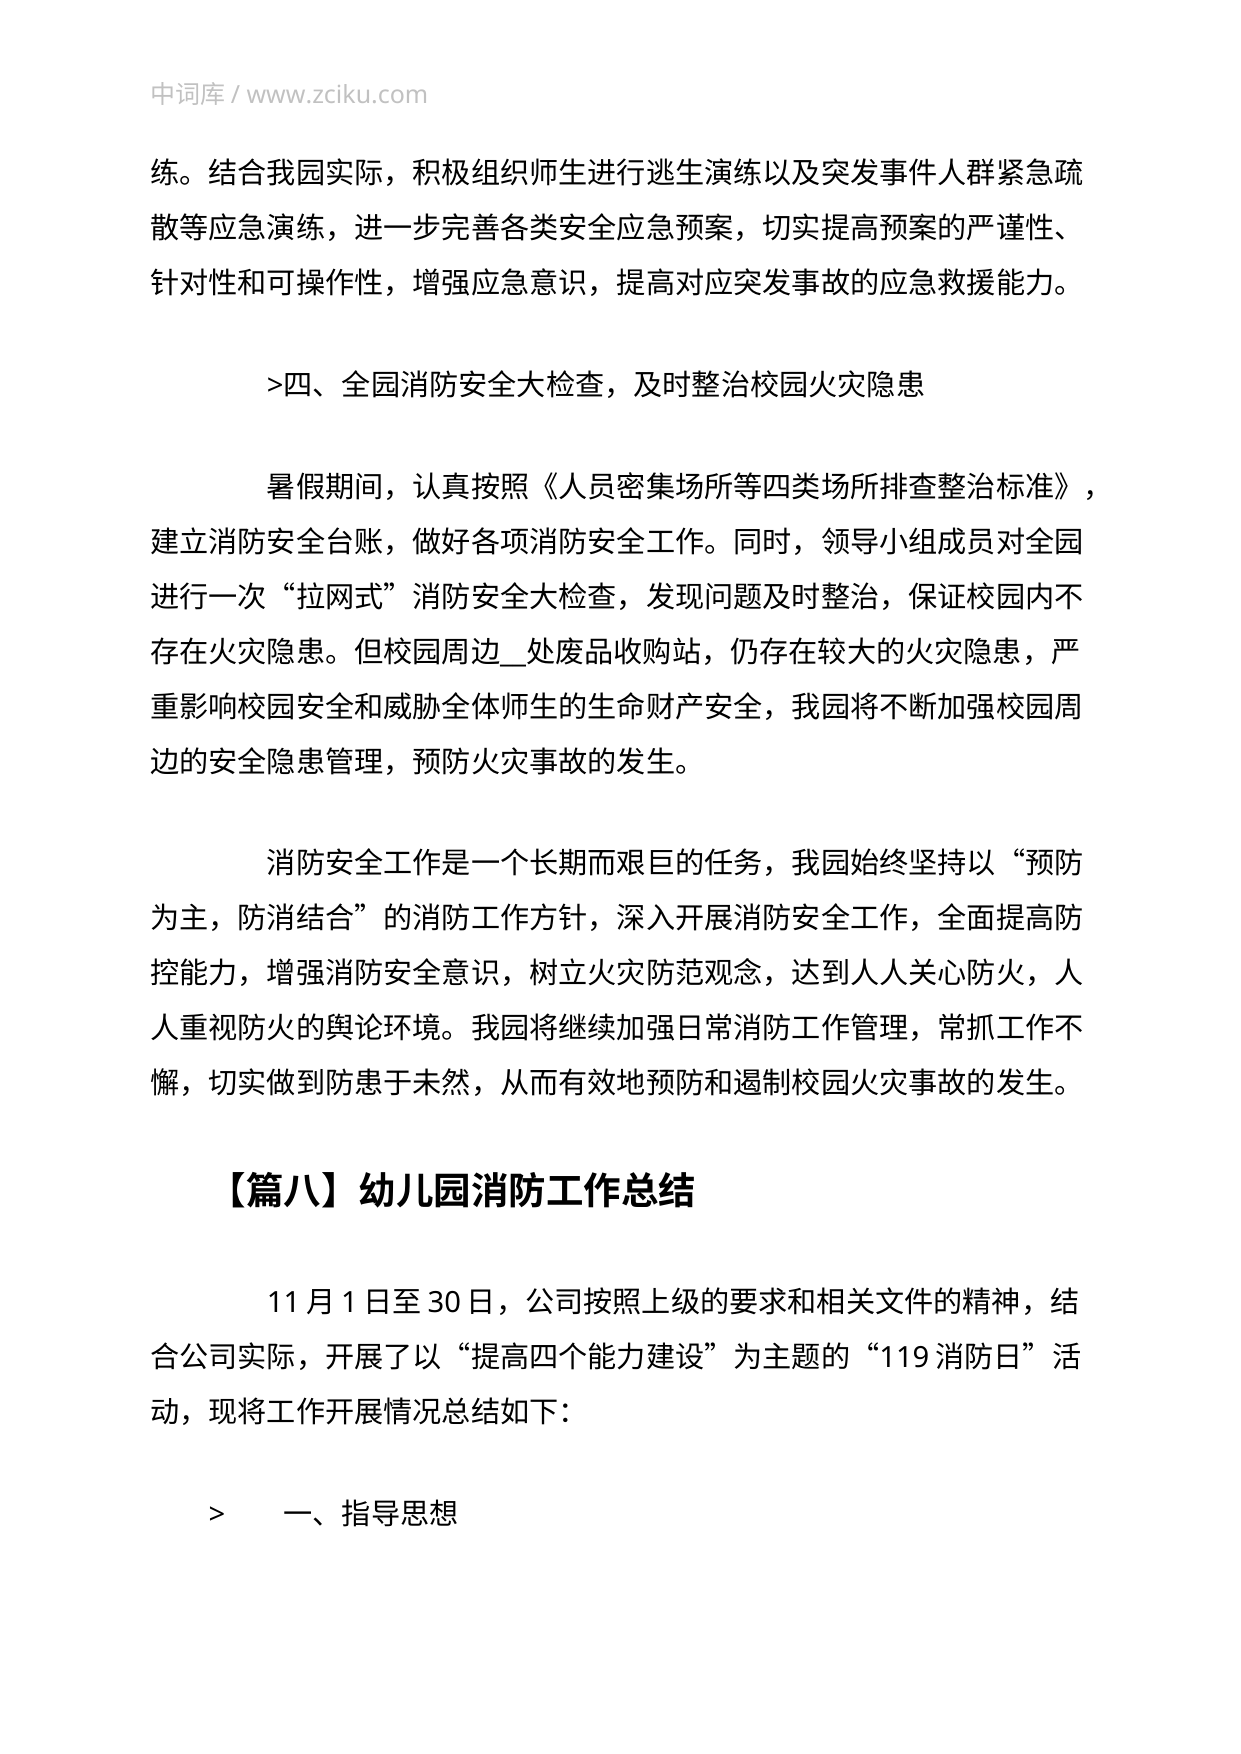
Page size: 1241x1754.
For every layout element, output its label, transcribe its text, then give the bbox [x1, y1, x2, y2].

text 11月1日至30日，公司按照上级的要求和相关文件的精神，结合公司实际，开展了以“提高四个能力建设”为主题的“119消防日”活动，现将工作开展情况总结如下： [150, 1279, 1090, 1431]
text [150, 150, 1090, 302]
text 【篇八】幼儿园消防工作总结 [150, 1161, 1090, 1216]
text 消防安全工作是一个长期而艰巨的任务，我园始终坚持以“预防为主，防消结合”的消防工作方针，深入开展消防安全工作，全面提高防控能力，增强消防安全意识，树立火灾防范观念，达到人人关心防火，人人重视防火的舆论环境。我园将继续加强日常消防工作管理，常抓工作不懈，切实做到防患于未然，从而有效地预防和遏制校园火灾事故的发生。 [150, 840, 1090, 1102]
text 暑假期间，认真按照《人员密集场所等四类场所排查整治标准》，建立消防安全台账，做好各项消防安全工作。同时，领导小组成员对全园进行一次“拉网式”消防安全大检查，发现问题及时整治，保证校园内不存在火灾隐患。但校园周边__处废品收购站，仍存在较大的火灾隐患，严重影响校园安全和威胁全体师生的生命财产安全，我园将不断加强校园周边的安全隐患管理，预防火灾事故的发生。 [150, 463, 1090, 780]
text >四、全园消防安全大检查，及时整治校园火灾隐患 [150, 362, 1090, 404]
text > 一、指导思想 [150, 1490, 1090, 1533]
